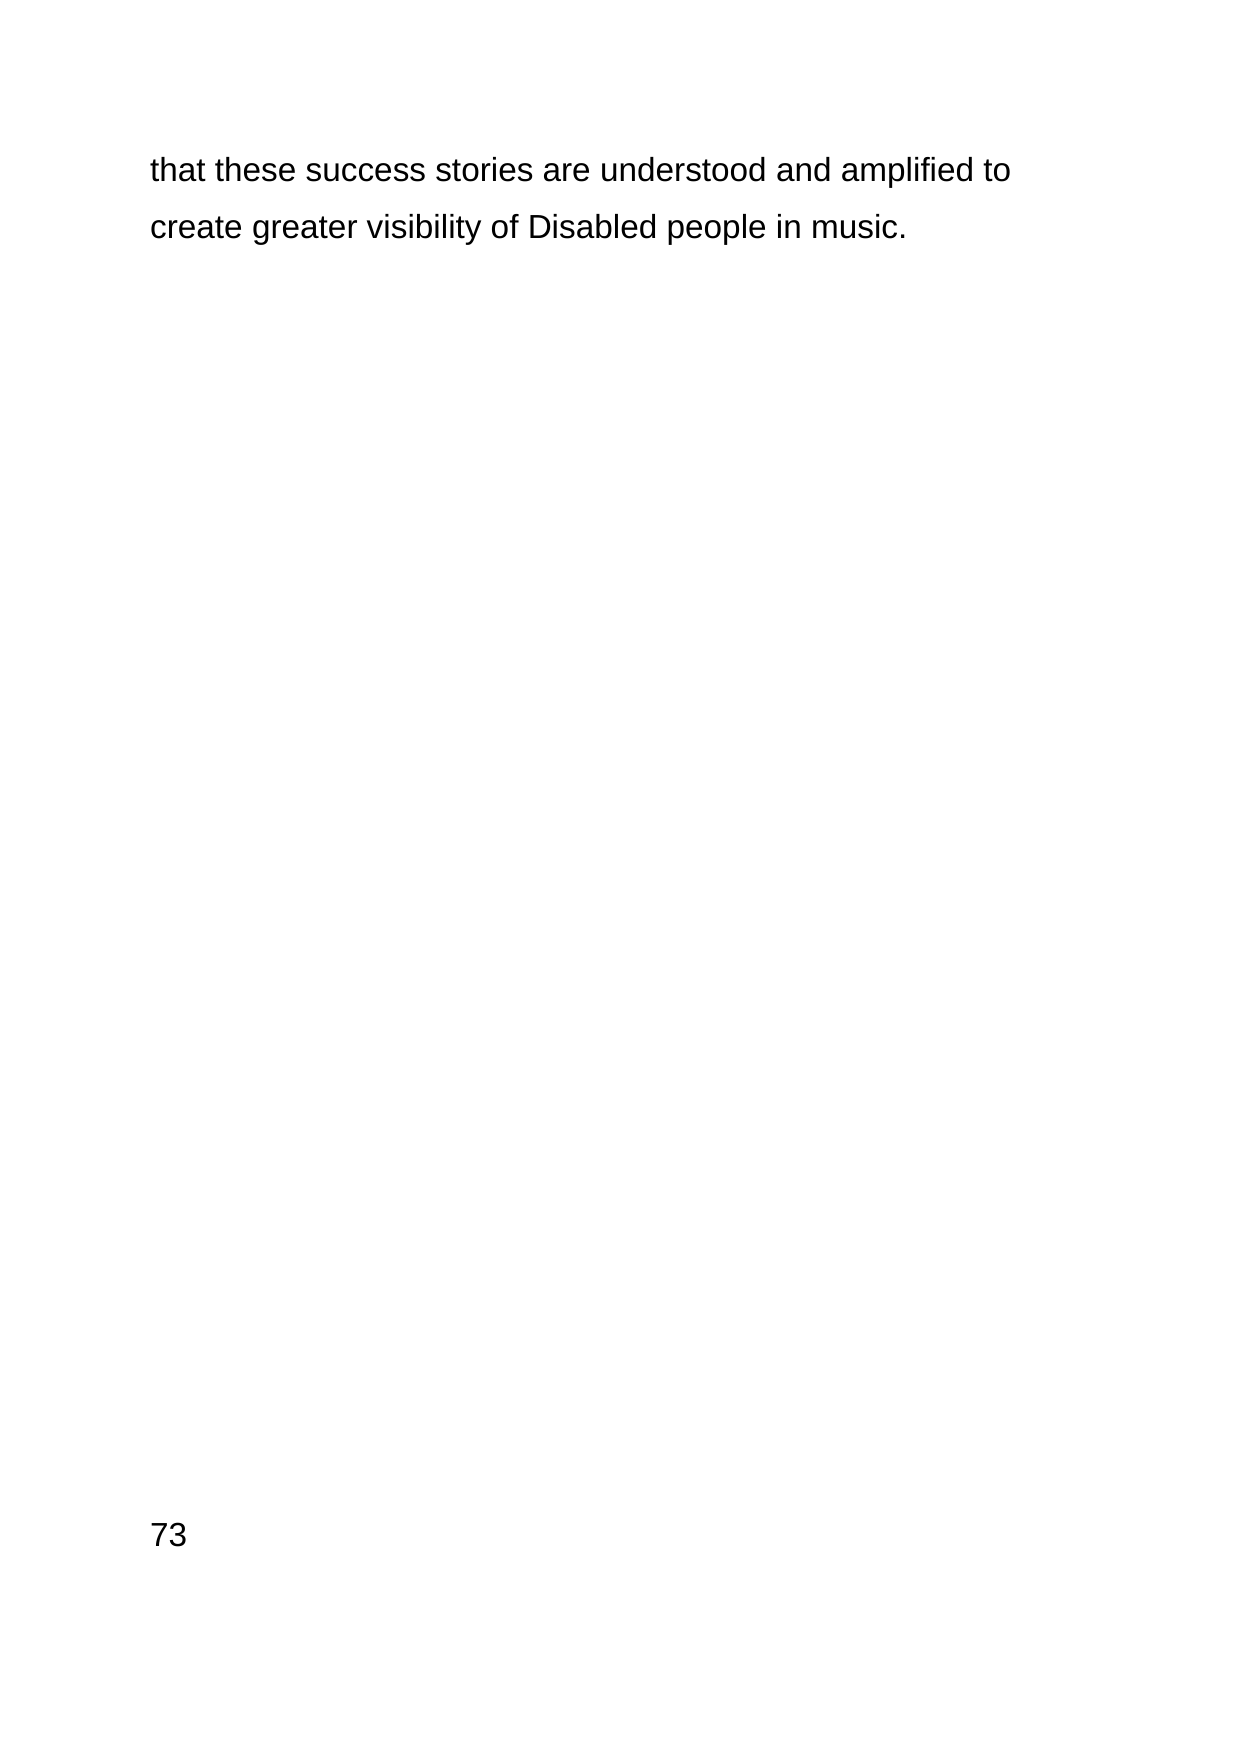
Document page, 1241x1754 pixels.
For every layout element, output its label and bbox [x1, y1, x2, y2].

text [150, 150, 1090, 246]
